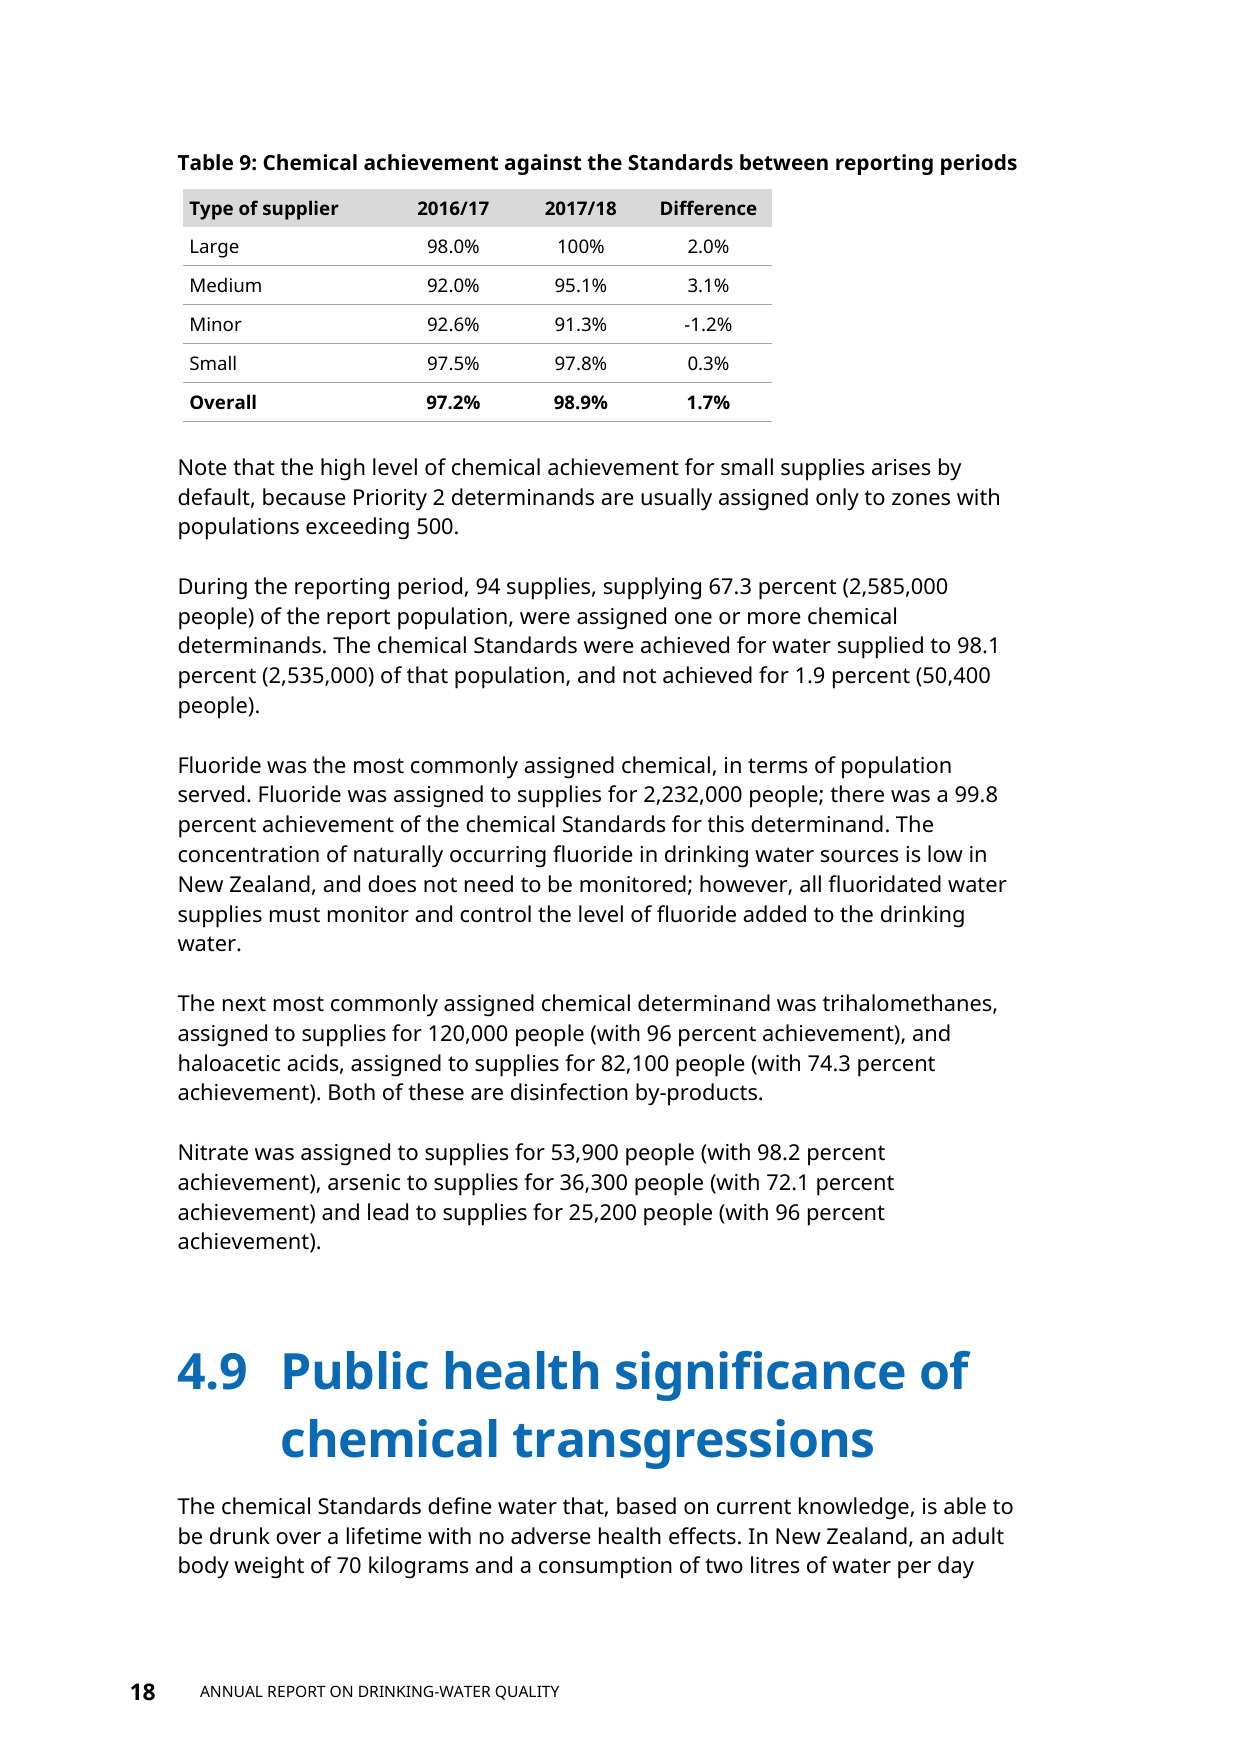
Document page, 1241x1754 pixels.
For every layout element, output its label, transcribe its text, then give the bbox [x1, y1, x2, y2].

table_cell Minor [183, 305, 389, 343]
table_header 2016/17 [389, 189, 517, 227]
table_cell 98.9% [517, 383, 644, 421]
text The next most commonly assigned chemical determinand was trihalomethanes, assigned to supplies for 120,000 people (with 96 percent achievement), and haloacetic acids, assigned to supplies for 82,100 people (with 74.3 percent achievement). Both of these are disinfection by-products. [177, 988, 1019, 1107]
table_cell 95.1% [517, 266, 644, 304]
table_cell 2.0% [644, 227, 772, 265]
table_cell -1.2% [644, 305, 772, 343]
table_cell Small [183, 344, 389, 382]
table_cell 92.6% [389, 305, 517, 343]
table_cell 98.0% [389, 227, 517, 265]
subtitle Public health significance of chemical transgressions [177, 1336, 1019, 1472]
text Nitrate was assigned to supplies for 53,900 people (with 98.2 percent achievement), arsenic to supplies for 36,300 people (with 72.1 percent achievement) and lead to supplies for 25,200 people (with 96 percent achievement). [177, 1137, 1019, 1256]
text Table 9: Chemical achievement against the Standards between reporting periods [177, 148, 1019, 176]
table_cell 97.8% [517, 344, 644, 382]
text Fluoride was the most commonly assigned chemical, in terms of population served. Fluoride was assigned to supplies for 2,232,000 people; there was a 99.8 percent achievement of the chemical Standards for this determinand. The concentration of naturally occurring fluoride in drinking water sources is low in New Zealand, and does not need to be monitored; however, all fluoridated water supplies must monitor and control the level of fluoride added to the drinking water. [177, 750, 1019, 958]
table_cell 92.0% [389, 266, 517, 304]
table_cell Large [183, 227, 389, 265]
table_header 2017/18 [517, 189, 644, 227]
table_cell 100% [517, 227, 644, 265]
text Note that the high level of chemical achievement for small supplies arises by default, because Priority 2 determinands are usually assigned only to zones with populations exceeding 500. [177, 452, 1019, 541]
text During the reporting period, 94 supplies, supplying 67.3 percent (2,585,000 people) of the report population, were assigned one or more chemical determinands. The chemical Standards were achieved for water supplied to 98.1 percent (2,535,000) of that population, and not achieved for 1.9 percent (50,400 people). [177, 571, 1019, 720]
table_cell 97.5% [389, 344, 517, 382]
table_cell Overall [183, 383, 389, 421]
table_cell 97.2% [389, 383, 517, 421]
table_cell 91.3% [517, 305, 644, 343]
table_header Difference [644, 189, 772, 227]
table_cell Medium [183, 266, 389, 304]
table_cell 3.1% [644, 266, 772, 304]
table_header Type of supplier [183, 189, 389, 227]
table_cell 1.7% [644, 383, 772, 421]
table_cell 0.3% [644, 344, 772, 382]
